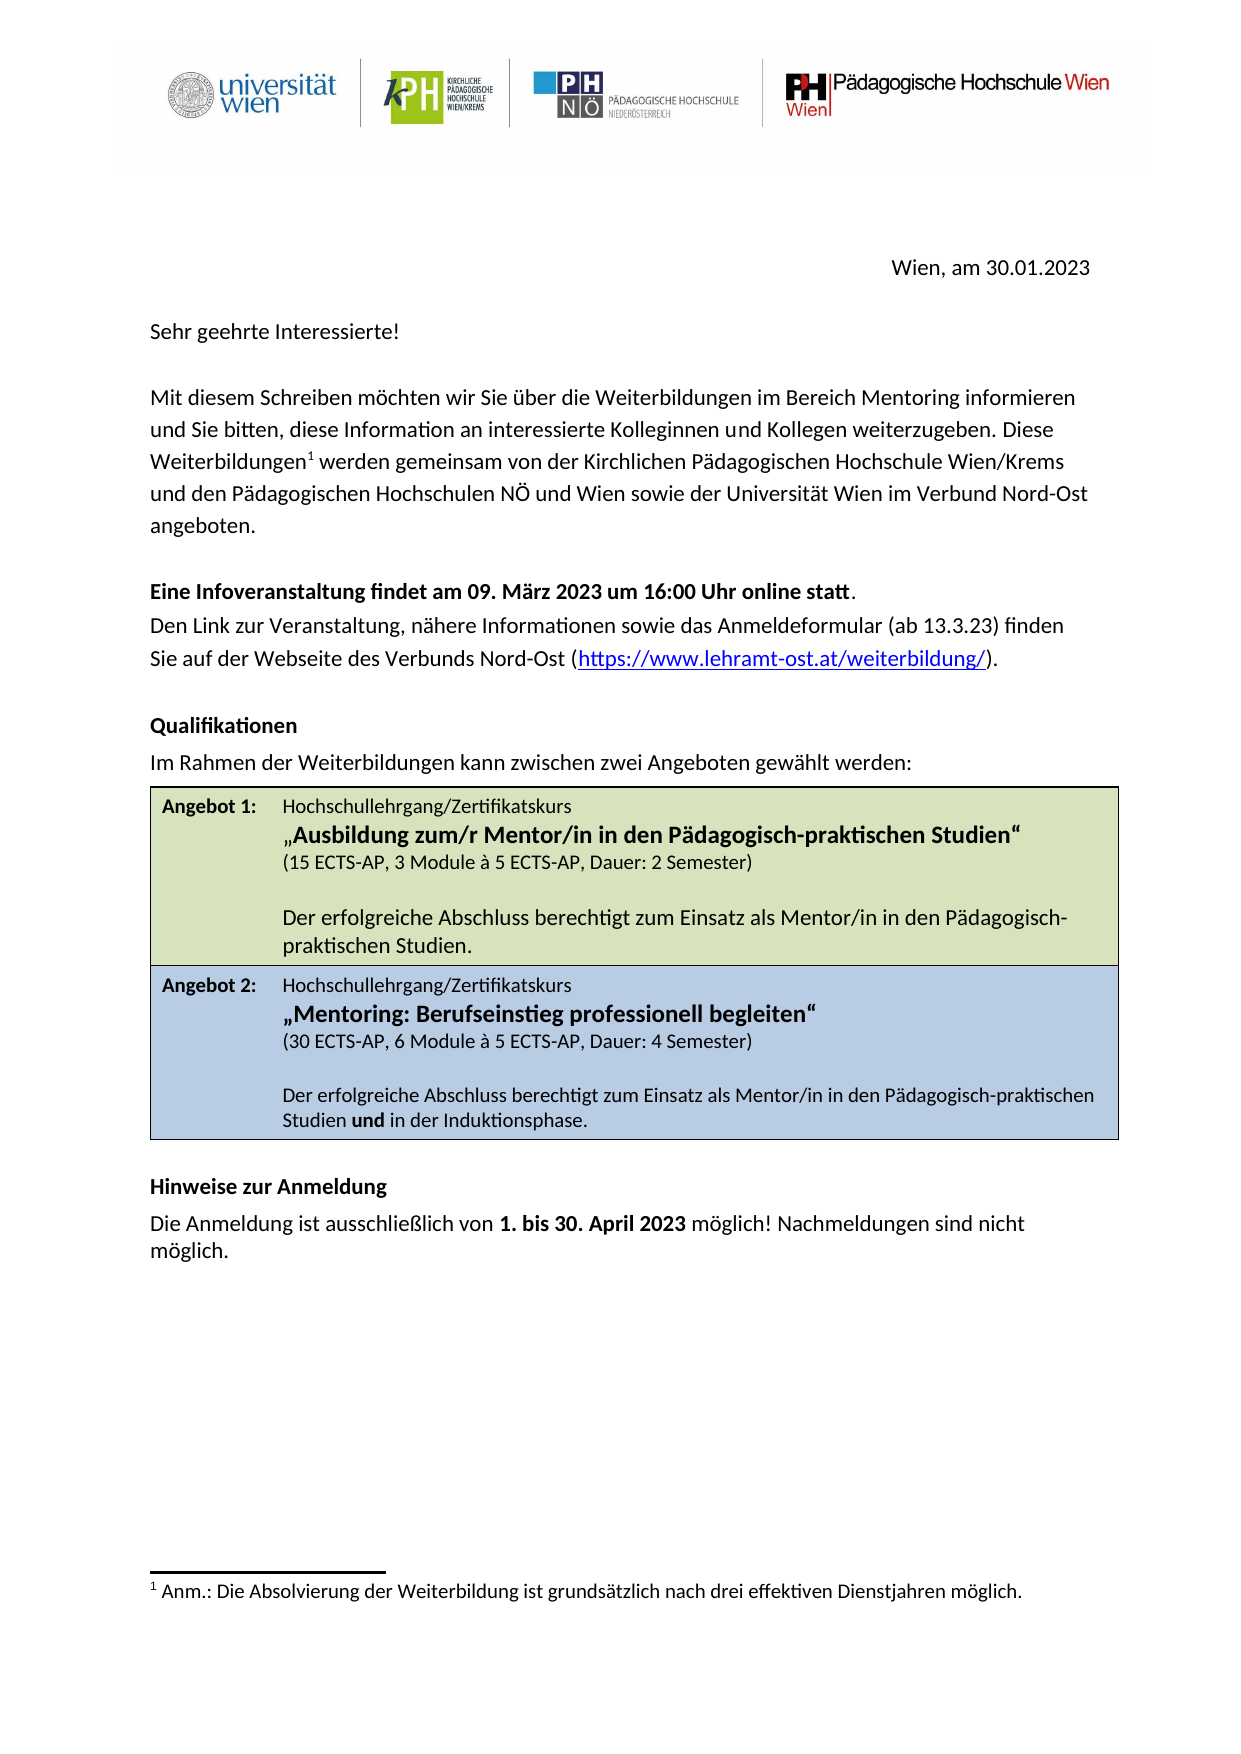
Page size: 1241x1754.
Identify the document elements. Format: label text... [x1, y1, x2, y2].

picture [117, 43, 1149, 176]
table_cell Angebot 2: Hochschullehrgang/Zertifikatskurs „Mentoring: Berufseinstieg professionell begleiten“ (30 ECTS-AP, 6 Module à 5 ECTS-AP, Dauer: 4 Semester) Der erfolgreiche Abschluss berechtigt zum Einsatz als Mentor/in in den Pädagogisch-praktischen Studien und in der Induktionsphase. [151, 966, 1118, 1139]
text Mit diesem Schreiben möchten wir Sie über die Weiterbildungen im Bereich Mentoring informieren und Sie bitten, diese Information an interessierte Kolleginnen und Kollegen weiterzugeben. Diese Weiterbildungen werden gemeinsam von der Kirchlichen Pädagogischen Hochschule Wien/Krems und den Pädagogischen Hochschulen NÖ und Wien sowie der Universität Wien im Verbund Nord-Ost angeboten. [150, 383, 1090, 540]
table_header Angebot 1: Hochschullehrgang/Zertifikatskurs „Ausbildung zum/r Mentor/in in den Pädagogisch-praktischen Studien“ (15 ECTS-AP, 3 Module à 5 ECTS-AP, Dauer: 2 Semester) Der erfolgreiche Abschluss berechtigt zum Einsatz als Mentor/in in den Pädagogisch-praktischen Studien. [151, 788, 1118, 965]
text Qualifikationen [150, 712, 1090, 739]
text Wien, am 30.01.2023 [675, 253, 1090, 281]
text Sehr geehrte Interessierte! [150, 317, 1090, 345]
text Den Link zur Veranstaltung, nähere Informationen sowie das Anmeldeformular (ab 13.3.23) finden Sie auf der Webseite des Verbunds Nord-Ost (https://www.lehramt-ost.at/weiterbildung/). [150, 611, 1090, 672]
text Im Rahmen der Weiterbildungen kann zwischen zwei Angeboten gewählt werden: [150, 748, 1090, 776]
text Hinweise zur Anmeldung [150, 1172, 1090, 1200]
text Eine Infoveranstaltung findet am 09. März 2023 um 16:00 Uhr online statt. [150, 577, 1090, 605]
text Die Anmeldung ist ausschließlich von 1. bis 30. April 2023 möglich! Nachmeldungen sind nicht möglich. [150, 1209, 1090, 1265]
